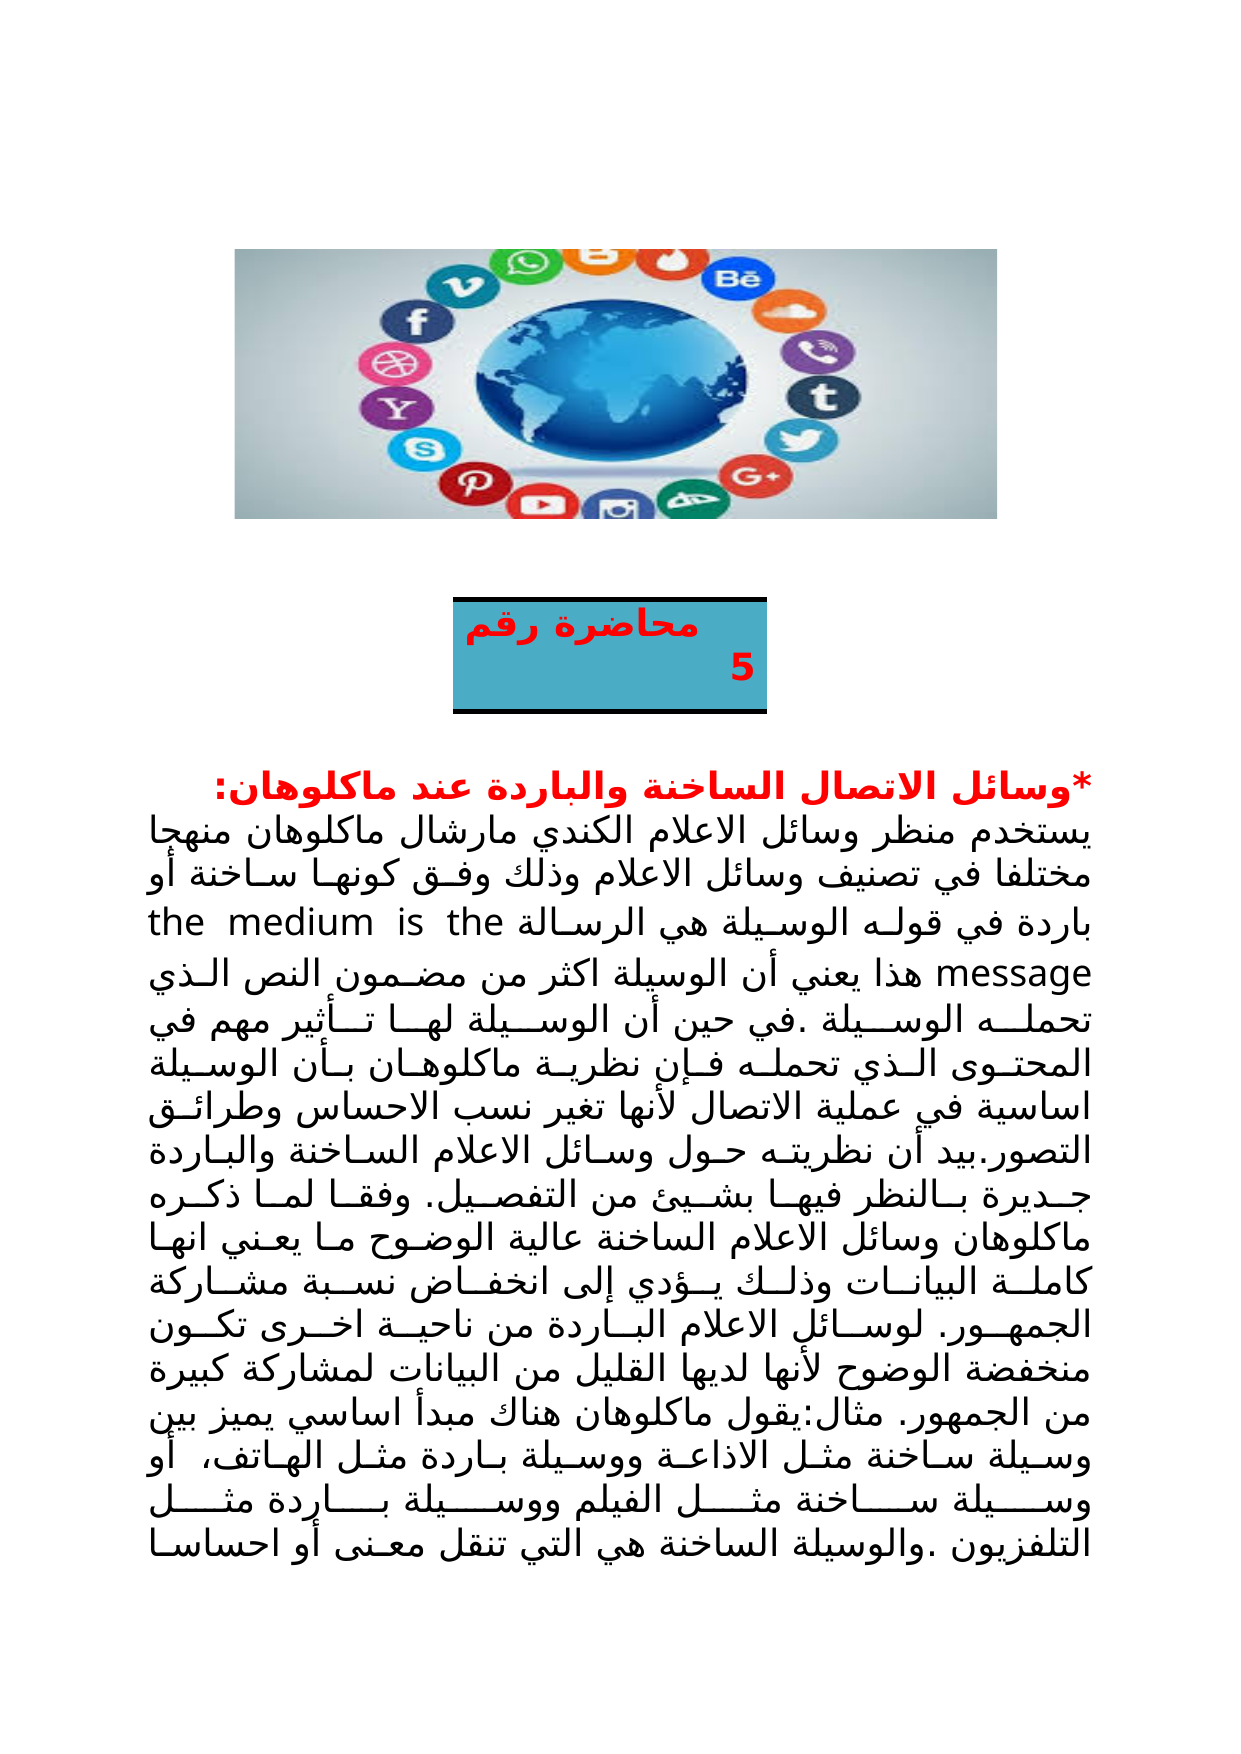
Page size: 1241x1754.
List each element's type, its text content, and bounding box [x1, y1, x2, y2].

picture [234, 249, 998, 519]
table_header محاضرة رقم 5 [453, 602, 767, 709]
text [148, 808, 1093, 1565]
text *وسائل الاتصال الساخنة والباردة عند ماكلوهان: [148, 764, 1093, 808]
